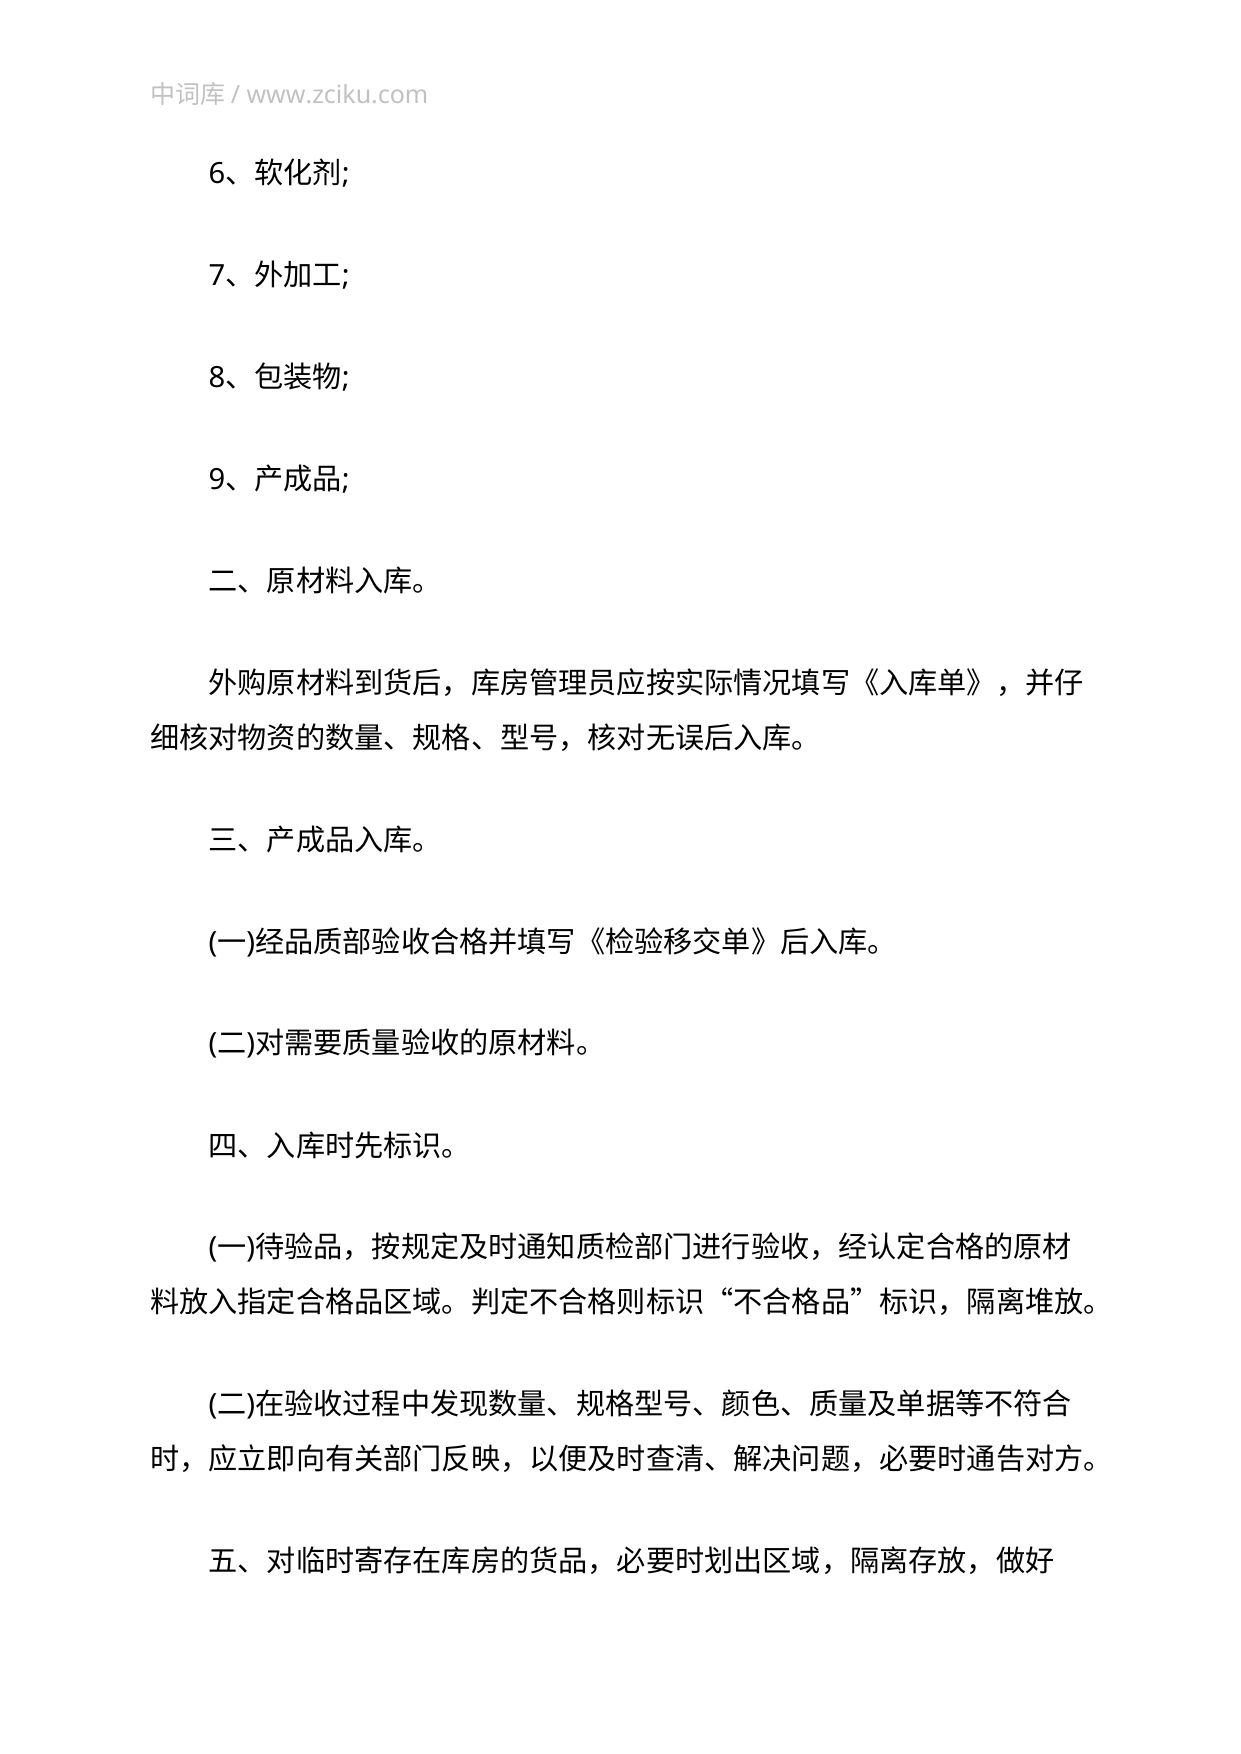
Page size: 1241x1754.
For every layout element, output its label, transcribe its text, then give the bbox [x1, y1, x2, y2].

text 二、原材料入库。 [150, 558, 1090, 600]
text 外购原材料到货后，库房管理员应按实际情况填写《入库单》，并仔细核对物资的数量、规格、型号，核对无误后入库。 [150, 660, 1090, 757]
text 6、软化剂; [150, 150, 1090, 192]
text 四、入库时先标识。 [150, 1122, 1090, 1164]
text 8、包装物; [150, 354, 1090, 396]
text (二)对需要质量验收的原材料。 [150, 1020, 1090, 1062]
text 9、产成品; [150, 456, 1090, 498]
text (一)经品质部验收合格并填写《检验移交单》后入库。 [150, 918, 1090, 961]
text (二)在验收过程中发现数量、规格型号、颜色、质量及单据等不符合时，应立即向有关部门反映，以便及时查清、解决问题，必要时通告对方。 [150, 1381, 1090, 1478]
text 7、外加工; [150, 252, 1090, 294]
text 三、产成品入库。 [150, 816, 1090, 859]
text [150, 1537, 1090, 1580]
text (一)待验品，按规定及时通知质检部门进行验收，经认定合格的原材料放入指定合格品区域。判定不合格则标识“不合格品”标识，隔离堆放。 [150, 1224, 1090, 1321]
